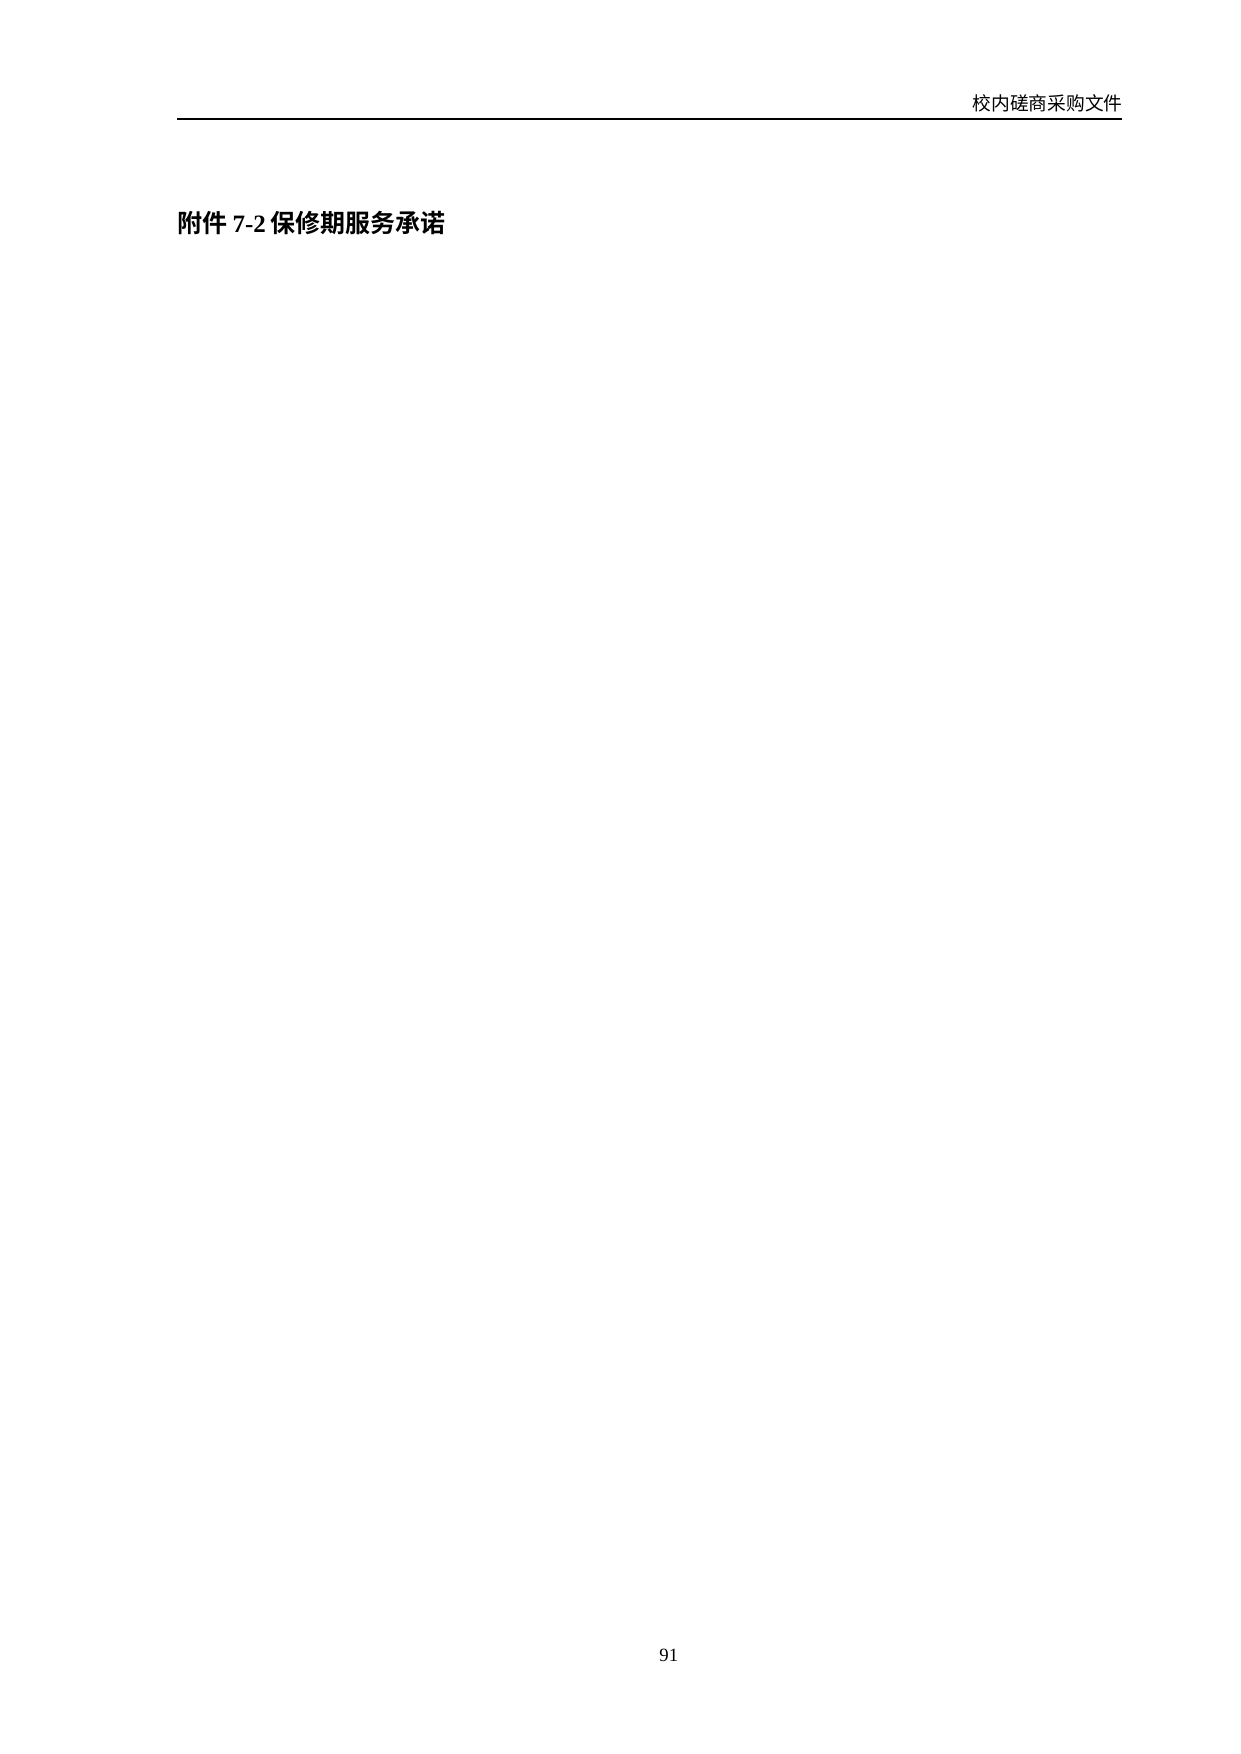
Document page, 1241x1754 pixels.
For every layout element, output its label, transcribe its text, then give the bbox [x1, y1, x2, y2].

subtitle 附件7-2保修期服务承诺 [177, 189, 1122, 254]
